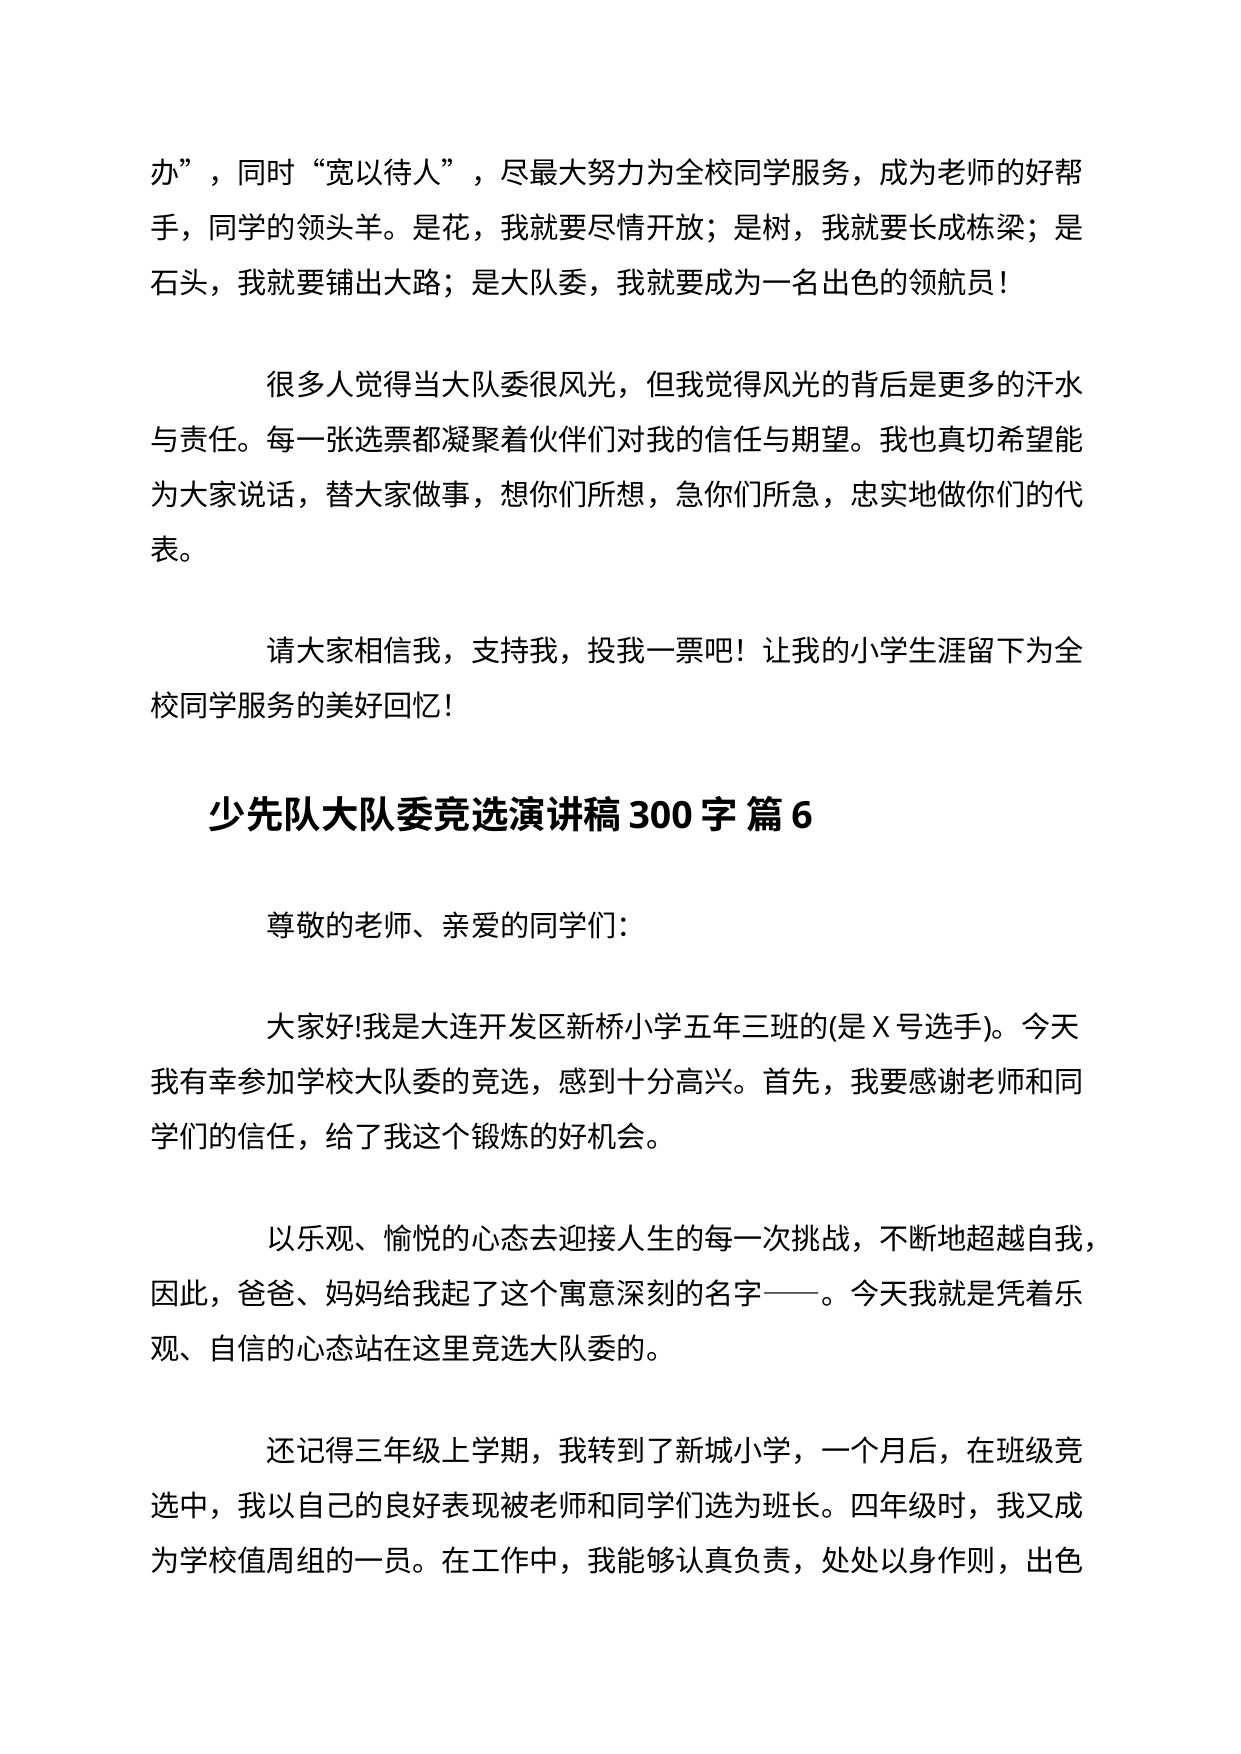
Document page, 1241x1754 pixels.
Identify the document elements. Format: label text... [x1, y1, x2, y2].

text 很多人觉得当大队委很风光，但我觉得风光的背后是更多的汗水与责任。每一张选票都凝聚着伙伴们对我的信任与期望。我也真切希望能为大家说话，替大家做事，想你们所想，急你们所急，忠实地做你们的代表。 [150, 362, 1090, 568]
text 请大家相信我，支持我，投我一票吧！让我的小学生涯留下为全校同学服务的美好回忆！ [150, 628, 1090, 725]
text 少先队大队委竞选演讲稿300字 篇6 [150, 785, 1090, 839]
text 大家好!我是大连开发区新桥小学五年三班的(是X号选手)。今天我有幸参加学校大队委的竞选，感到十分高兴。首先，我要感谢老师和同学们的信任，给了我这个锻炼的好机会。 [150, 1004, 1090, 1156]
text 尊敬的老师、亲爱的同学们： [150, 902, 1090, 944]
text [150, 150, 1090, 302]
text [150, 1427, 1090, 1579]
text 以乐观、愉悦的心态去迎接人生的每一次挑战，不断地超越自我，因此，爸爸、妈妈给我起了这个寓意深刻的名字――。今天我就是凭着乐观、自信的心态站在这里竞选大队委的。 [150, 1216, 1090, 1368]
